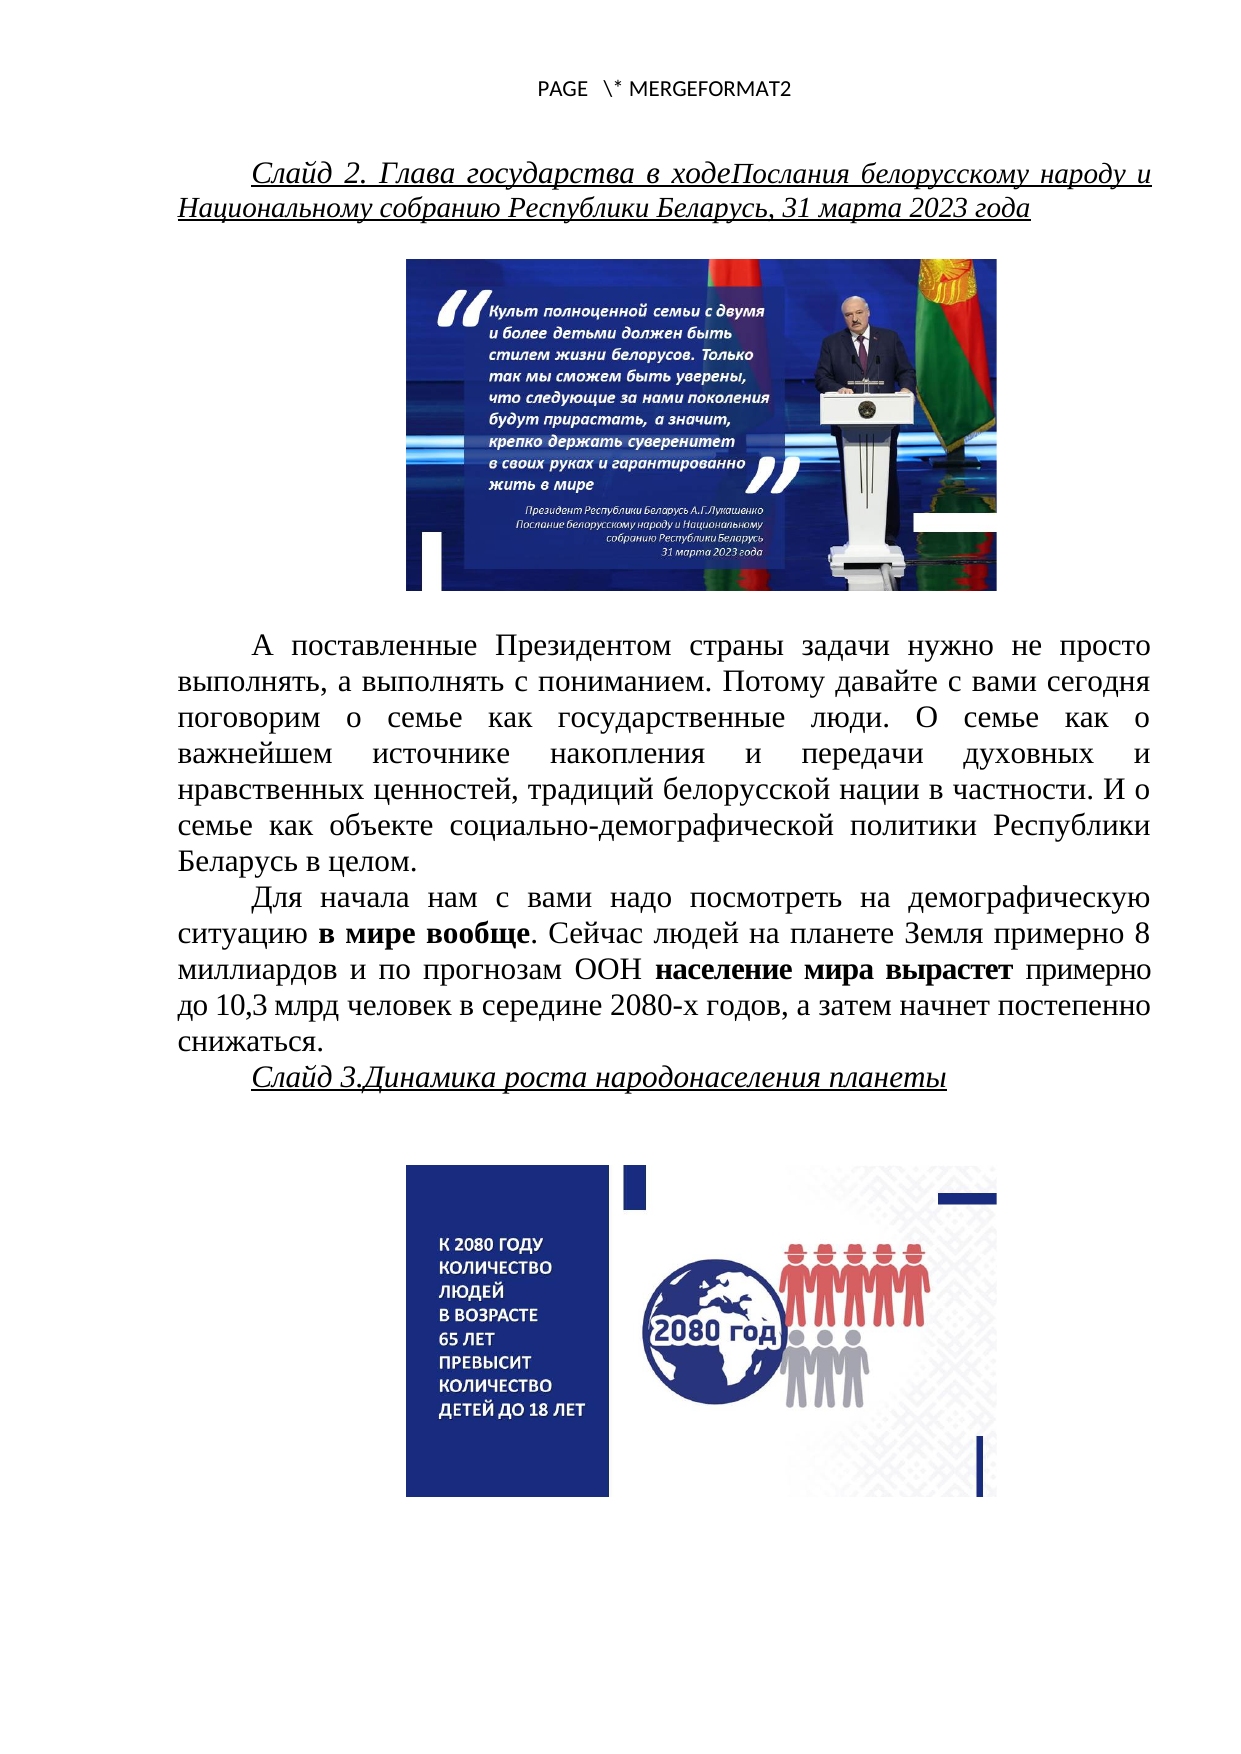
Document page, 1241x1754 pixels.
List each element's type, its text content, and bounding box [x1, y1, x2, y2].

text Слайд 2. Глава государства в ходеПослания белорусскому народу и Национальному собранию Республики Беларусь, 31 марта 2023 года [177, 154, 1152, 223]
picture [406, 259, 997, 591]
text Для начала нам с вами надо посмотреть на демографическую ситуацию в мире вообще. Сейчас людей на планете Земля примерно 8 миллиардов и по прогнозам ООН население мира вырастет примерно до 10,3 млрд человек в середине 2080-х годов, а затем начнет постепенно снижаться. [177, 878, 1152, 1058]
text Слайд 3.Динамика роста народонаселения планеты [177, 1058, 1152, 1094]
text А поставленные Президентом страны задачи нужно не просто выполнять, а выполнять с пониманием. Потому давайте с вами сегодня поговорим о семье как государственные люди. О семье как о важнейшем источнике накопления и передачи духовных и нравственных ценностей, традиций белорусской нации в частности. И о семье как объекте социально-демографической политики Республики Беларусь в целом. [177, 627, 1152, 878]
picture [406, 1165, 997, 1497]
